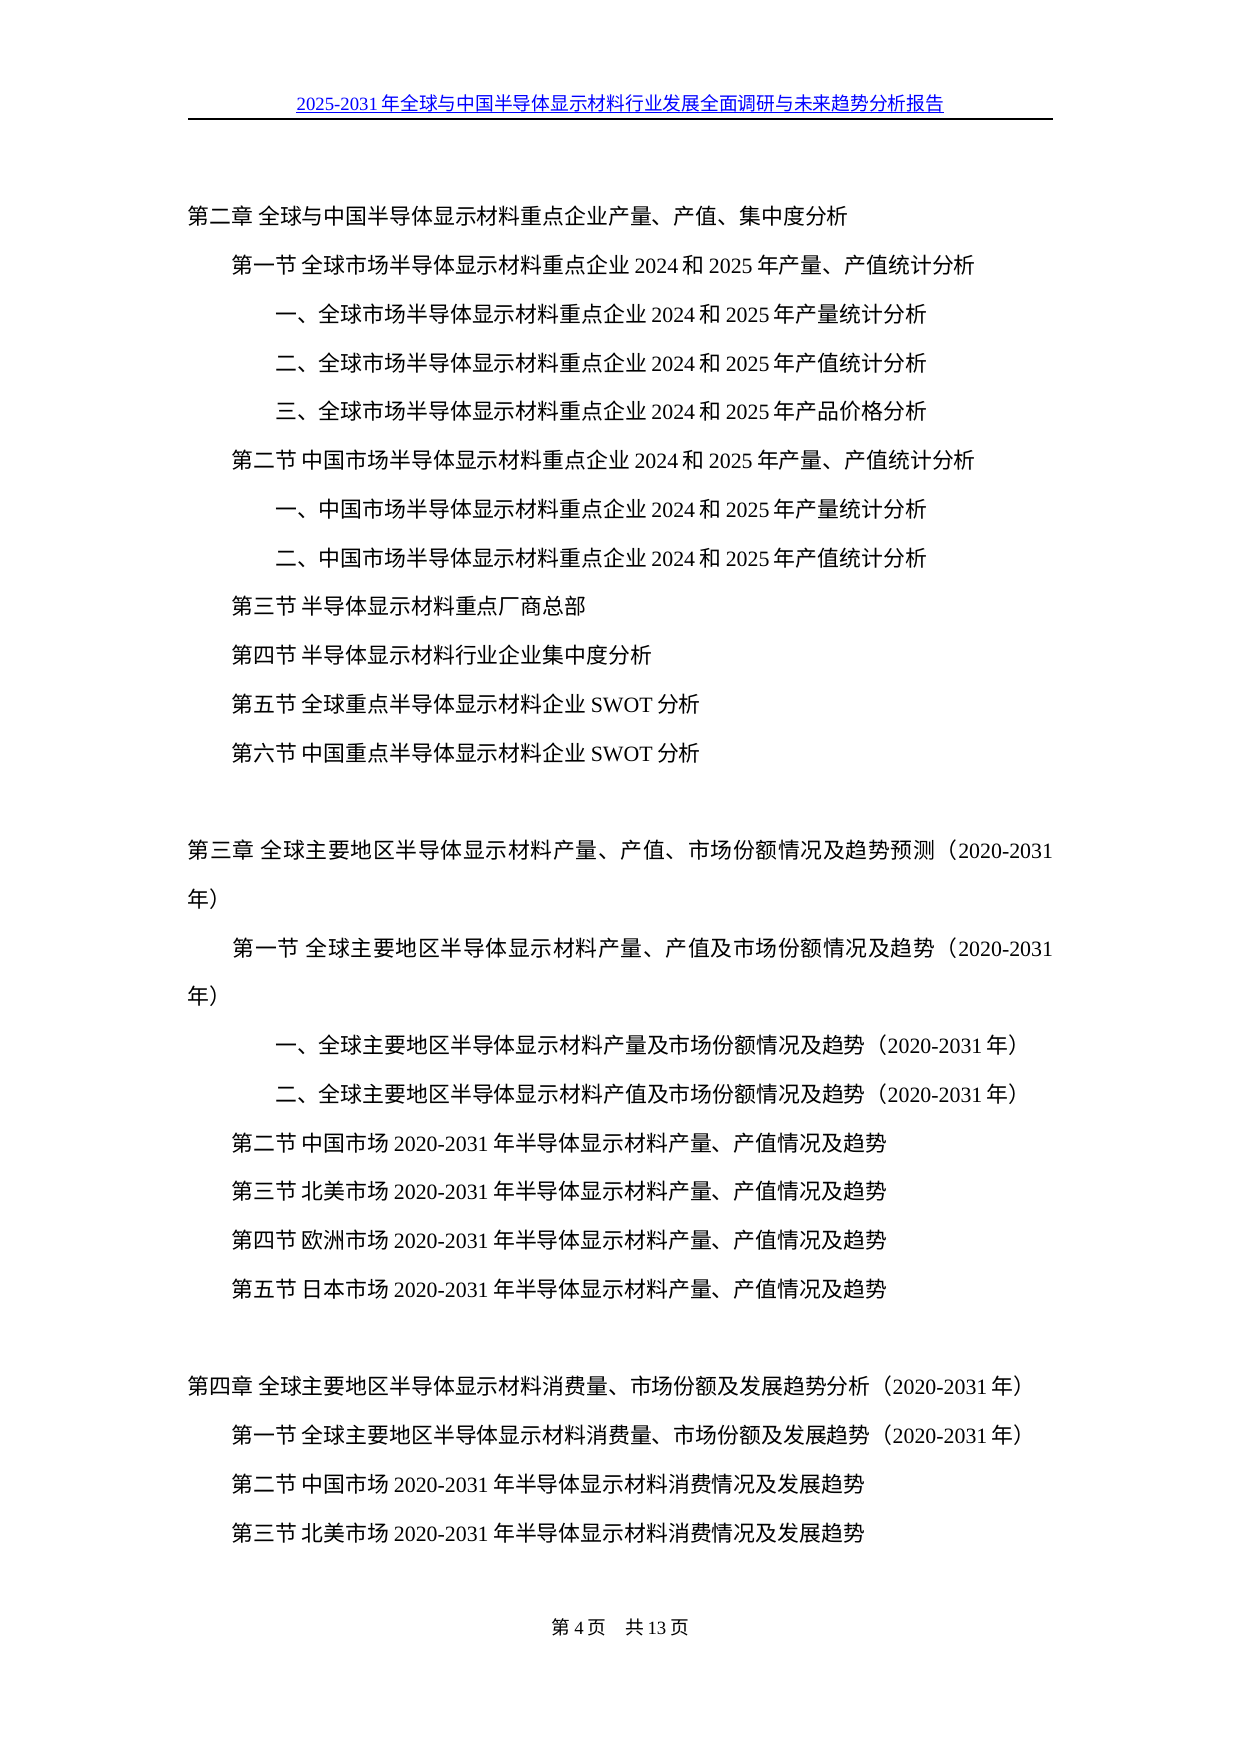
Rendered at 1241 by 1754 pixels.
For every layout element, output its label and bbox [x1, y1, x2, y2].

text [187, 150, 1053, 1548]
